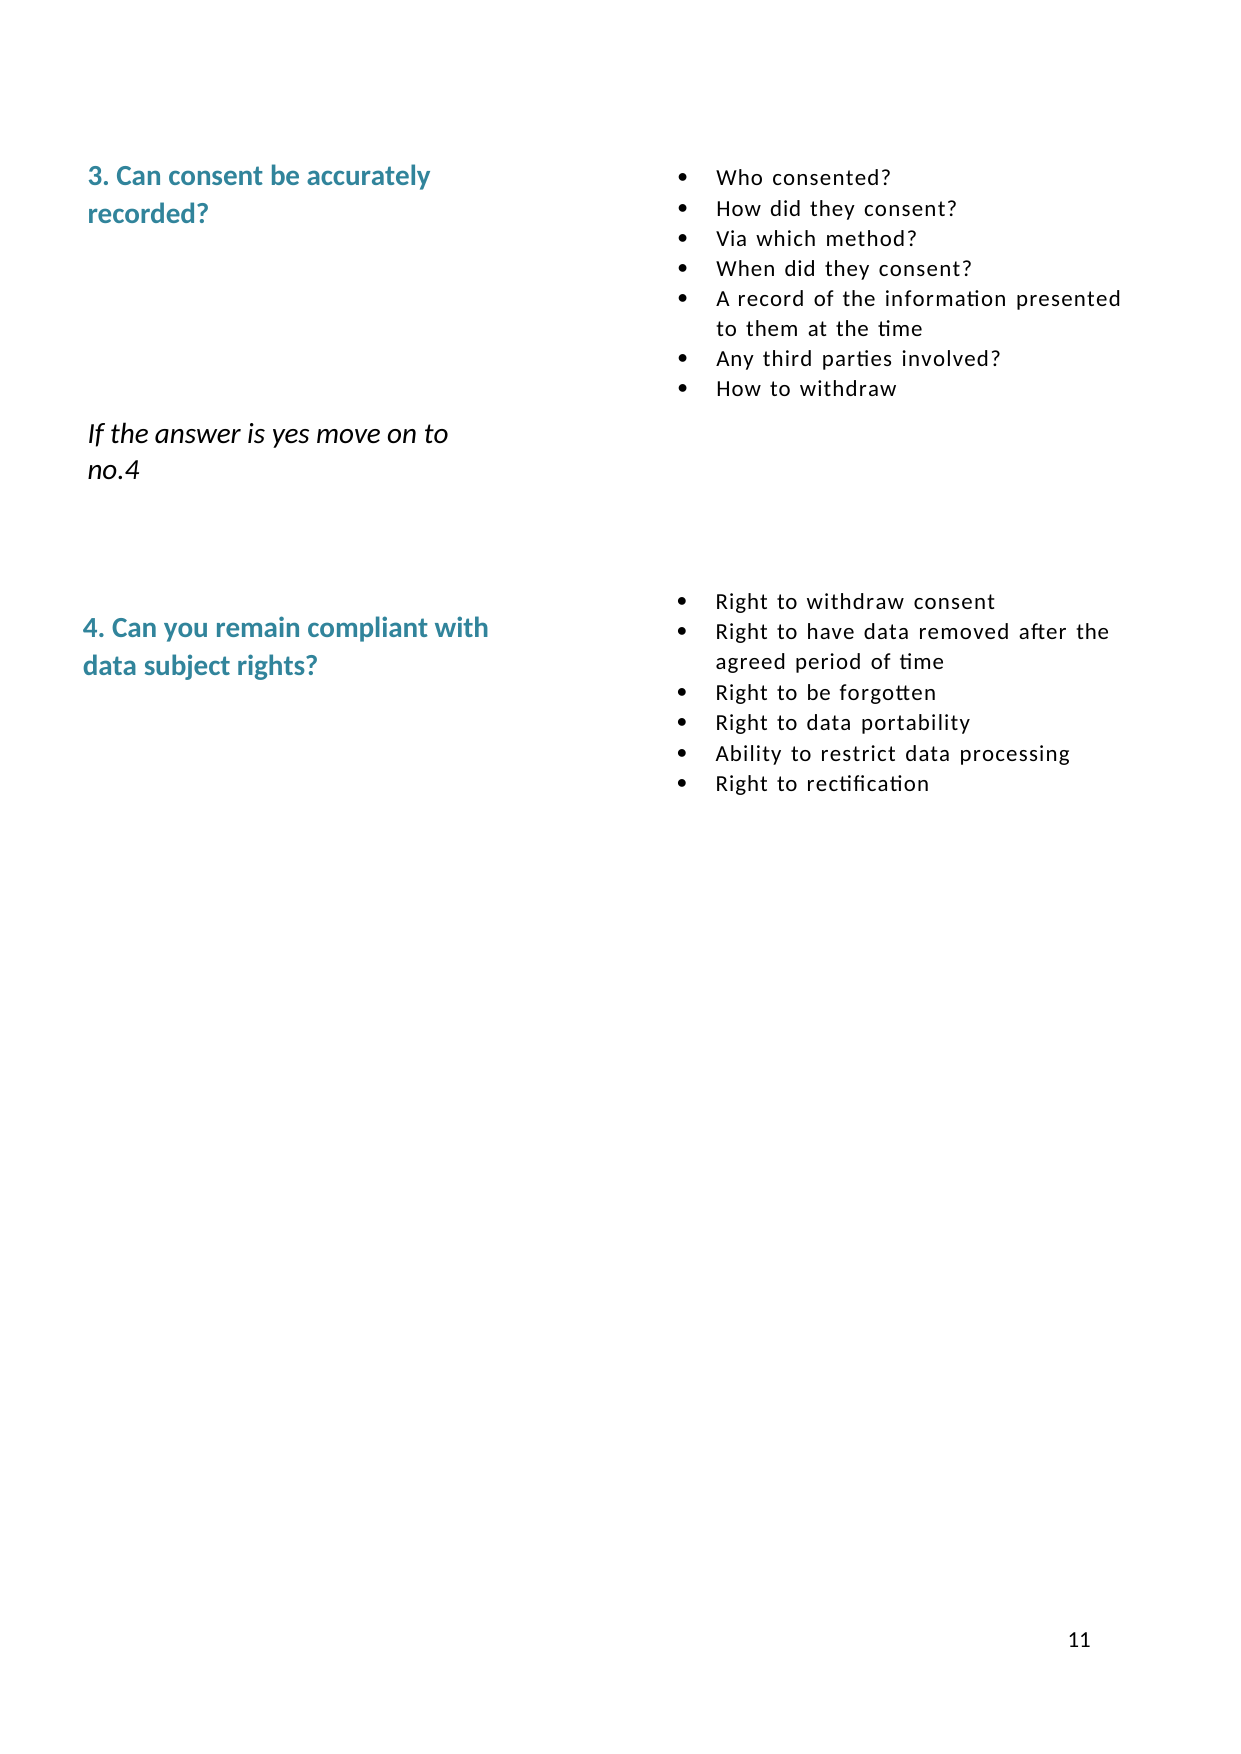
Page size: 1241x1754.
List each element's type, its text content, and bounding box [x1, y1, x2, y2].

subtitle Can you remain compliant with data subject rights? [83, 609, 491, 682]
list Right to have data removed after the agreed period of time [678, 617, 1115, 675]
list Who consented? [679, 163, 1140, 191]
subtitle Can consent be accurately recorded? [87, 157, 433, 231]
list Any third parties involved? [679, 344, 1140, 372]
list Right to rectification [678, 769, 1140, 797]
list A record of the information presented to them at the time [679, 284, 1128, 342]
list Right to withdraw consent [678, 587, 1140, 615]
list Via which method? [679, 224, 1140, 252]
list When did they consent? [679, 254, 1140, 282]
list Right to be forgotten [678, 677, 1140, 706]
subtitle If the answer is yes move on to no.4 [87, 416, 509, 487]
list How did they consent? [679, 194, 1140, 222]
list Ability to restrict data processing [678, 739, 1140, 767]
list How to withdraw [679, 374, 1140, 402]
list Right to data portability [678, 708, 1140, 737]
